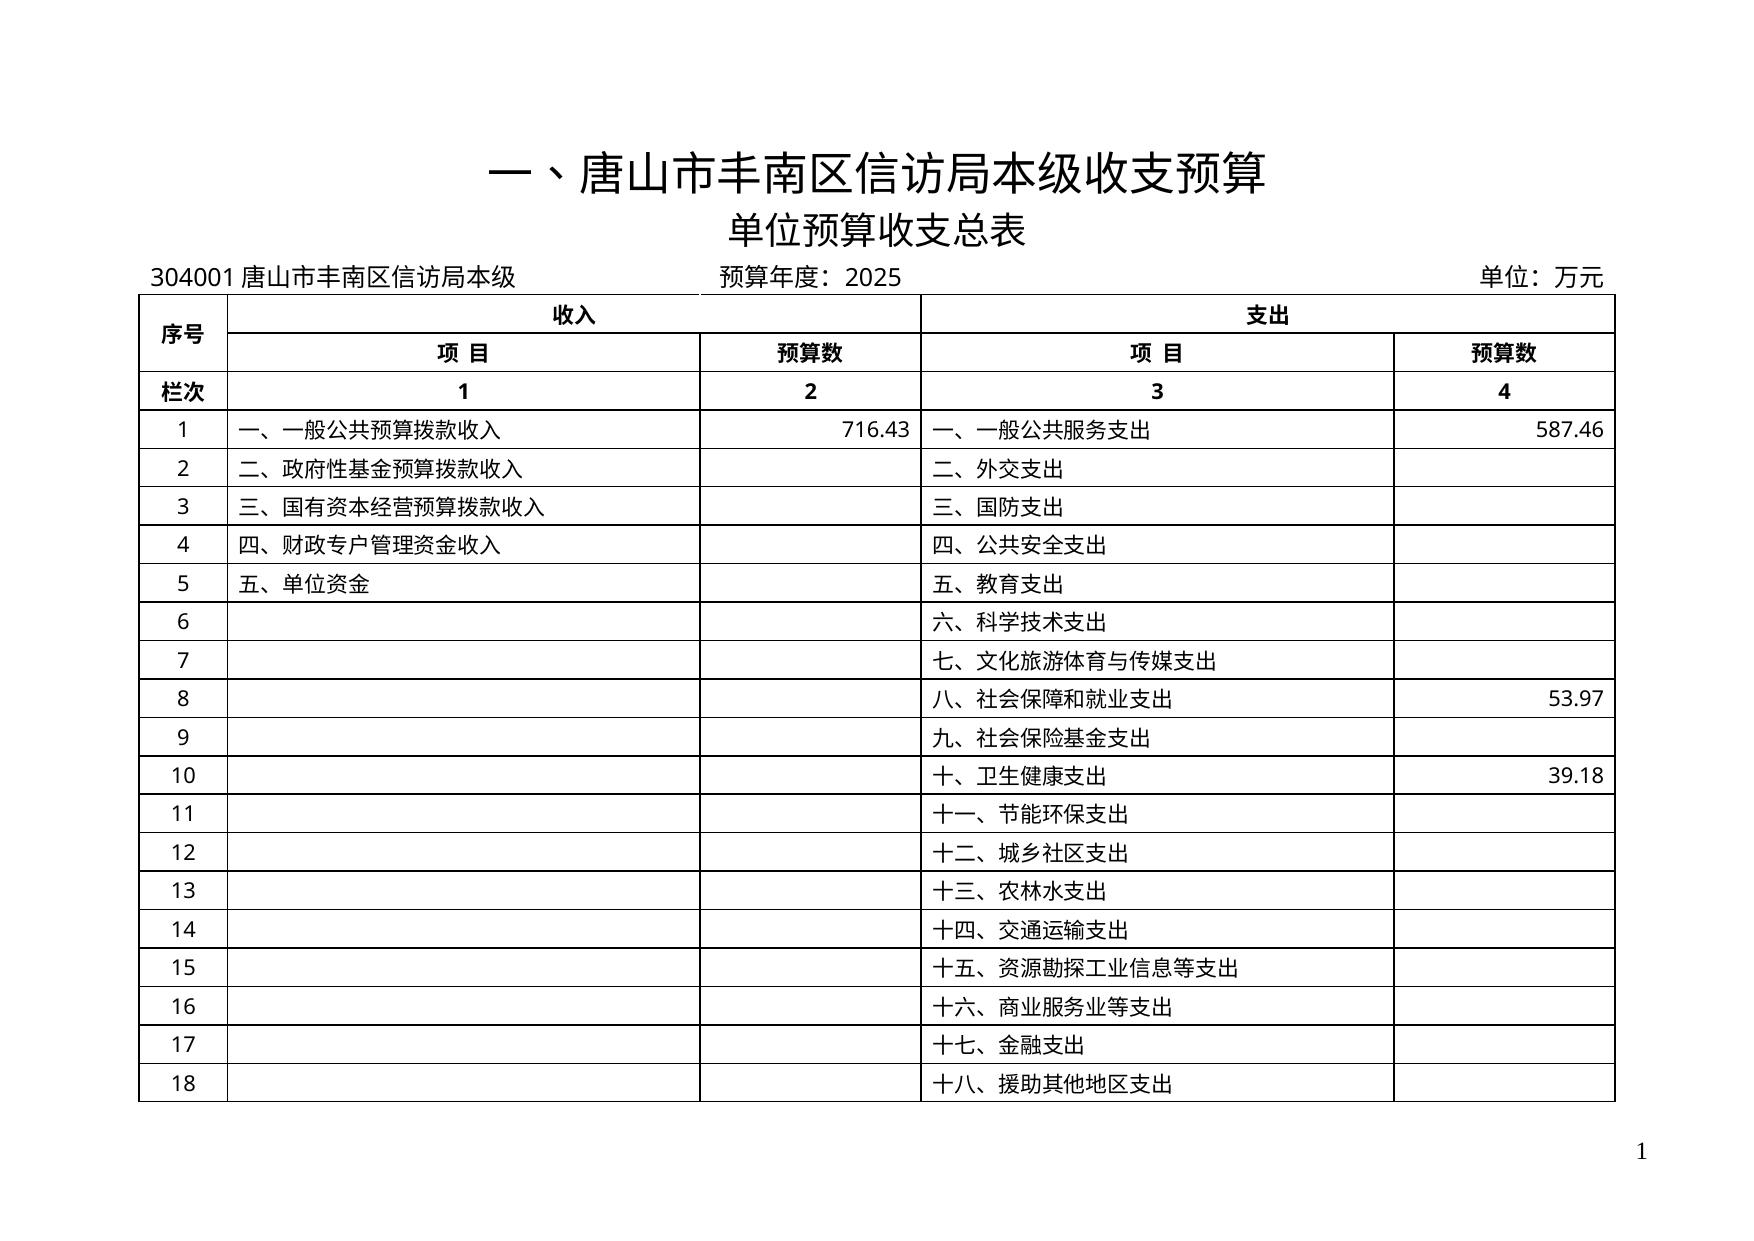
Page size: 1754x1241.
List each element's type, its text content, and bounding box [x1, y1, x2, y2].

table_cell [701, 833, 920, 870]
table_cell 收入 [228, 295, 920, 332]
text 单位预算收支总表 [106, 204, 1648, 255]
table_cell [1395, 1026, 1614, 1062]
table_cell 十一、节能环保支出 [922, 795, 1393, 832]
table_cell [228, 795, 699, 832]
table_cell [701, 449, 920, 486]
table_cell 十三、农林水支出 [922, 872, 1393, 909]
table_cell [701, 1064, 920, 1101]
table_cell [1395, 949, 1614, 986]
table_cell 三、国有资本经营预算拨款收入 [228, 487, 699, 524]
table_cell 项 目 [922, 334, 1393, 371]
table_cell [1395, 526, 1614, 563]
table_cell 1 [140, 411, 227, 447]
table_cell [1395, 641, 1614, 678]
table_cell [228, 1026, 699, 1062]
table_cell 预算数 [1395, 334, 1614, 371]
table_cell 预算数 [701, 334, 920, 371]
table_cell 支出 [922, 295, 1614, 332]
table_cell 十七、金融支出 [922, 1026, 1393, 1062]
table_cell [1395, 795, 1614, 832]
table_cell [228, 641, 699, 678]
table_cell [228, 987, 699, 1024]
table_cell 18 [140, 1064, 227, 1101]
table_cell [701, 564, 920, 601]
table_cell 五、教育支出 [922, 564, 1393, 601]
table_cell 7 [140, 641, 227, 678]
table_cell [228, 910, 699, 947]
table_header 单位：万元 [922, 257, 1614, 294]
table_cell 12 [140, 833, 227, 870]
table_cell 2 [701, 372, 920, 409]
table_cell 17 [140, 1026, 227, 1062]
table_cell 序号 [140, 295, 227, 371]
table_cell [228, 833, 699, 870]
table_cell 四、财政专户管理资金收入 [228, 526, 699, 563]
table_cell [701, 949, 920, 986]
table_cell [701, 487, 920, 524]
table_cell 十四、交通运输支出 [922, 910, 1393, 947]
table_cell 14 [140, 910, 227, 947]
table_cell 九、社会保险基金支出 [922, 718, 1393, 755]
table_cell 8 [140, 680, 227, 716]
table_cell [701, 795, 920, 832]
table_cell [228, 718, 699, 755]
table_cell 十二、城乡社区支出 [922, 833, 1393, 870]
table_cell [228, 603, 699, 639]
table_cell 39.18 [1395, 757, 1614, 793]
table_cell [701, 910, 920, 947]
table_header 预算年度：2025 [701, 257, 920, 294]
table_cell 一、一般公共预算拨款收入 [228, 411, 699, 447]
table_cell [701, 1026, 920, 1062]
table_cell 13 [140, 872, 227, 909]
table_cell [228, 680, 699, 716]
table_cell [701, 680, 920, 716]
table_cell 十八、援助其他地区支出 [922, 1064, 1393, 1101]
table_cell 项 目 [228, 334, 699, 371]
table_cell [228, 949, 699, 986]
table_cell 15 [140, 949, 227, 986]
table_cell [1395, 910, 1614, 947]
table_cell 4 [140, 526, 227, 563]
table_cell 十五、资源勘探工业信息等支出 [922, 949, 1393, 986]
table_cell 三、国防支出 [922, 487, 1393, 524]
table_cell 16 [140, 987, 227, 1024]
table_cell 716.43 [701, 411, 920, 447]
text 一、唐山市丰南区信访局本级收支预算 [106, 142, 1648, 204]
table_cell [701, 526, 920, 563]
table_cell [701, 603, 920, 639]
table_cell [1395, 987, 1614, 1024]
table_cell 五、单位资金 [228, 564, 699, 601]
table_cell [1395, 603, 1614, 639]
table_cell 一、一般公共服务支出 [922, 411, 1393, 447]
table_cell 11 [140, 795, 227, 832]
table_cell [228, 1064, 699, 1101]
table_cell 八、社会保障和就业支出 [922, 680, 1393, 716]
table_cell 3 [140, 487, 227, 524]
table_cell 3 [922, 372, 1393, 409]
table_cell [1395, 833, 1614, 870]
table_cell 10 [140, 757, 227, 793]
table_cell 六、科学技术支出 [922, 603, 1393, 639]
table_cell [1395, 487, 1614, 524]
table_cell 2 [140, 449, 227, 486]
table_cell 四、公共安全支出 [922, 526, 1393, 563]
table_cell 七、文化旅游体育与传媒支出 [922, 641, 1393, 678]
table_cell [1395, 564, 1614, 601]
table_cell 53.97 [1395, 680, 1614, 716]
table_cell [1395, 718, 1614, 755]
table_header 304001唐山市丰南区信访局本级 [140, 257, 699, 294]
table_cell [1395, 1064, 1614, 1101]
table_cell 4 [1395, 372, 1614, 409]
table_cell [701, 757, 920, 793]
table_cell [701, 718, 920, 755]
table_cell 栏次 [140, 372, 227, 409]
table_cell 二、政府性基金预算拨款收入 [228, 449, 699, 486]
table_cell 十六、商业服务业等支出 [922, 987, 1393, 1024]
table_cell 9 [140, 718, 227, 755]
table_cell 5 [140, 564, 227, 601]
table_cell [1395, 872, 1614, 909]
table_cell [228, 757, 699, 793]
table_cell [701, 987, 920, 1024]
table_cell 6 [140, 603, 227, 639]
table_cell [228, 872, 699, 909]
table_cell [1395, 449, 1614, 486]
table_cell 十、卫生健康支出 [922, 757, 1393, 793]
table_cell [701, 872, 920, 909]
table_cell 587.46 [1395, 411, 1614, 447]
table_cell 1 [228, 372, 699, 409]
table_cell 二、外交支出 [922, 449, 1393, 486]
table_cell [701, 641, 920, 678]
